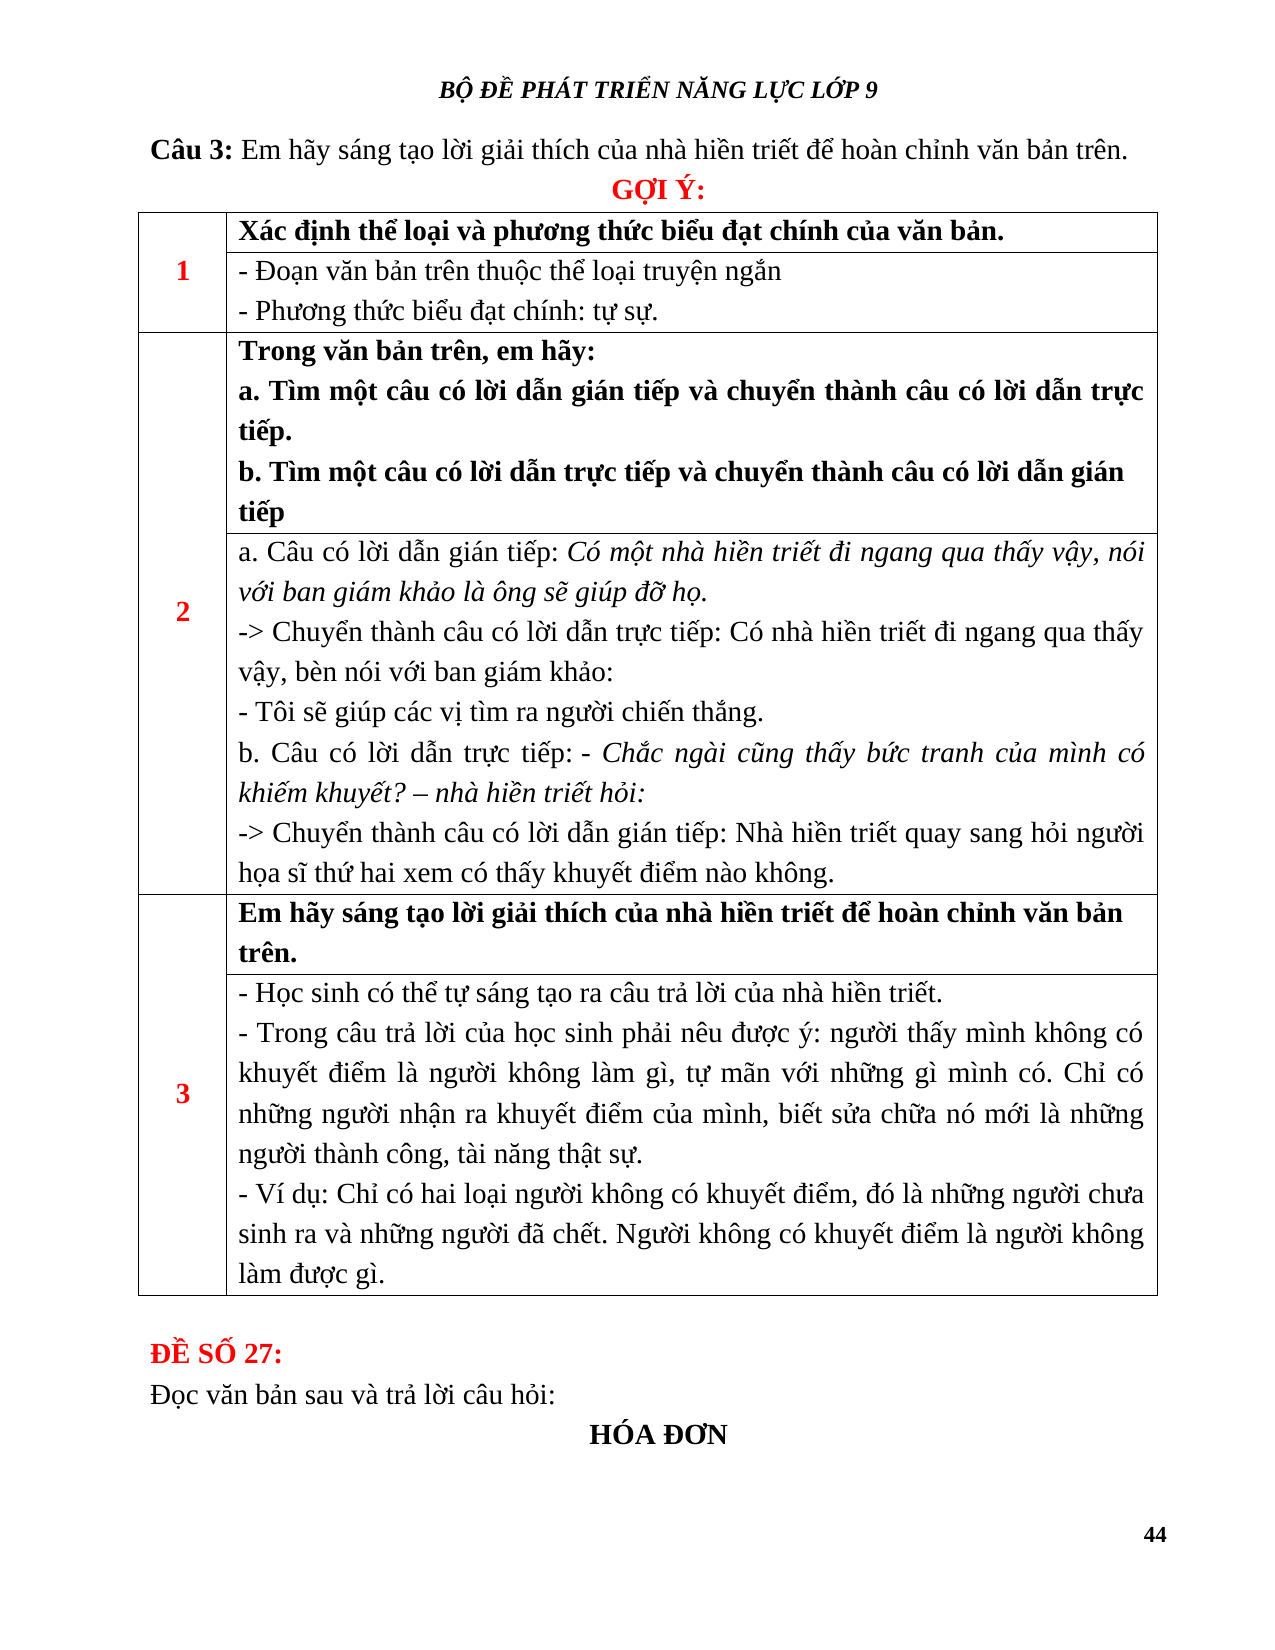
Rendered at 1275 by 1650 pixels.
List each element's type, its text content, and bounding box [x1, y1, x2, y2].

table_cell Trong văn bản trên, em hãy: a. Tìm một câu có lời dẫn gián tiếp và chuyển thành câu có lời dẫn trực tiếp. b. Tìm một câu có lời dẫn trực tiếp và chuyển thành câu có lời dẫn gián tiếp [227, 333, 1157, 533]
table_cell 3 [139, 895, 226, 1295]
table_cell 2 [139, 333, 226, 894]
table_cell - Đoạn văn bản trên thuộc thể loại truyện ngắn - Phương thức biểu đạt chính: tự sự. [227, 253, 1157, 332]
text ĐỀ SỐ 27: [150, 1337, 1167, 1370]
text GỢI Ý: [150, 172, 1167, 206]
table_header 1 [139, 213, 226, 332]
text Câu 3: Em hãy sáng tạo lời giải thích của nhà hiền triết để hoàn chỉnh văn bản trên. [150, 132, 1167, 165]
table_cell Em hãy sáng tạo lời giải thích của nhà hiền triết để hoàn chỉnh văn bản trên. [227, 895, 1157, 974]
text HÓA ĐƠN [150, 1417, 1167, 1451]
table_cell - Học sinh có thể tự sáng tạo ra câu trả lời của nhà hiền triết. - Trong câu trả lời của học sinh phải nêu được ý: người thấy mình không có khuyết điểm là người không làm gì, tự mãn với những gì mình có. Chỉ có những người nhận ra khuyết điểm của mình, biết sửa chữa nó mới là những người thành công, tài năng thật sự. - Ví dụ: Chỉ có hai loại người không có khuyết điểm, đó là những người chưa sinh ra và những người đã chết. Người không có khuyết điểm là người không làm được gì. [227, 975, 1157, 1295]
table_header Xác định thể loại và phương thức biểu đạt chính của văn bản. [227, 213, 1157, 252]
table_cell a. Câu có lời dẫn gián tiếp: Có một nhà hiền triết đi ngang qua thấy vậy, nói với ban giám khảo là ông sẽ giúp đỡ họ. -> Chuyển thành câu có lời dẫn trực tiếp: Có nhà hiền triết đi ngang qua thấy vậy, bèn nói với ban giám khảo: - Tôi sẽ giúp các vị tìm ra người chiến thắng. b. Câu có lời dẫn trực tiếp: - Chắc ngài cũng thấy bức tranh của mình có khiếm khuyết? – nhà hiền triết hỏi: -> Chuyển thành câu có lời dẫn gián tiếp: Nhà hiền triết quay sang hỏi người họa sĩ thứ hai xem có thấy khuyết điểm nào không. [227, 534, 1157, 894]
text Đọc văn bản sau và trả lời câu hỏi: [150, 1377, 1167, 1410]
